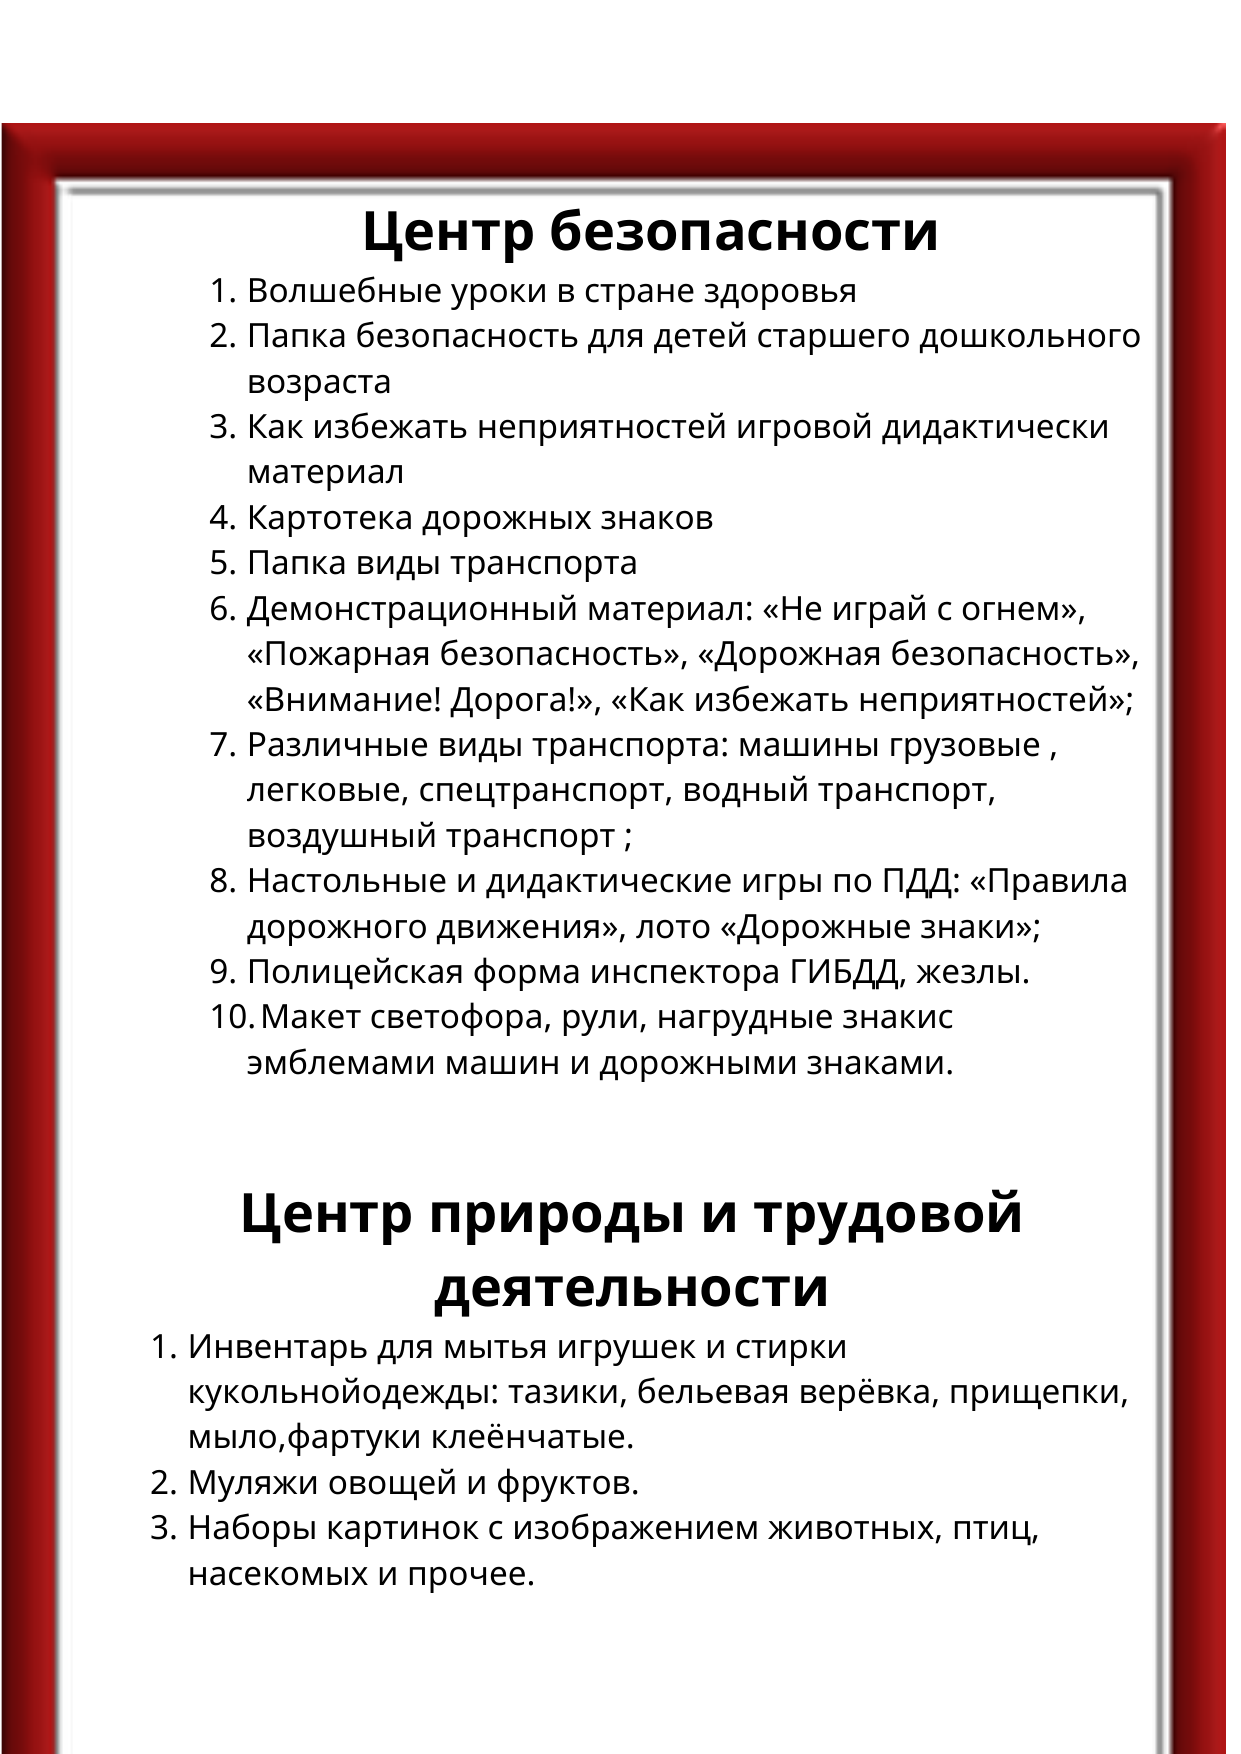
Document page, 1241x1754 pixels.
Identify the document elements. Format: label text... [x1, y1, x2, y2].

list Папка виды транспорта [209, 539, 1152, 584]
list Инвентарь для мытья игрушек и стирки кукольнойодежды: тазики, бельевая верёвка, прищепки, мыло,фартуки клеёнчатые. [150, 1322, 1152, 1459]
list Полицейская форма инспектора ГИБДД, жезлы. [209, 948, 1152, 993]
list Волшебные уроки в стране здоровья [209, 267, 1152, 312]
list Настольные и дидактические игры по ПДД: «Правила дорожного движения», лото «Дорожные знаки»; [209, 857, 1152, 948]
list Муляжи овощей и фруктов. [150, 1459, 1152, 1504]
list Демонстрационный материал: «Не играй с огнем», «Пожарная безопасность», «Дорожная безопасность», «Внимание! Дорога!», «Как избежать неприятностей»; [209, 584, 1152, 721]
list Картотека дорожных знаков [209, 494, 1152, 539]
list Различные виды транспорта: машины грузовые , легковые, спецтранспорт, водный транспорт, воздушный транспорт ; [209, 721, 1152, 857]
list Наборы картинок с изображением животных, птиц, насекомых и прочее. [150, 1504, 1152, 1595]
text Центр безопасности [150, 193, 1152, 267]
list Как избежать неприятностей игровой дидактически материал [209, 403, 1152, 494]
list Папка безопасность для детей старшего дошкольного возраста [209, 312, 1152, 403]
text Центр природы и трудовой деятельности [112, 1175, 1152, 1322]
picture [1, 123, 1226, 1754]
list Макет светофора, рули, нагрудные знакис эмблемами машин и дорожными знаками. [209, 993, 1152, 1084]
